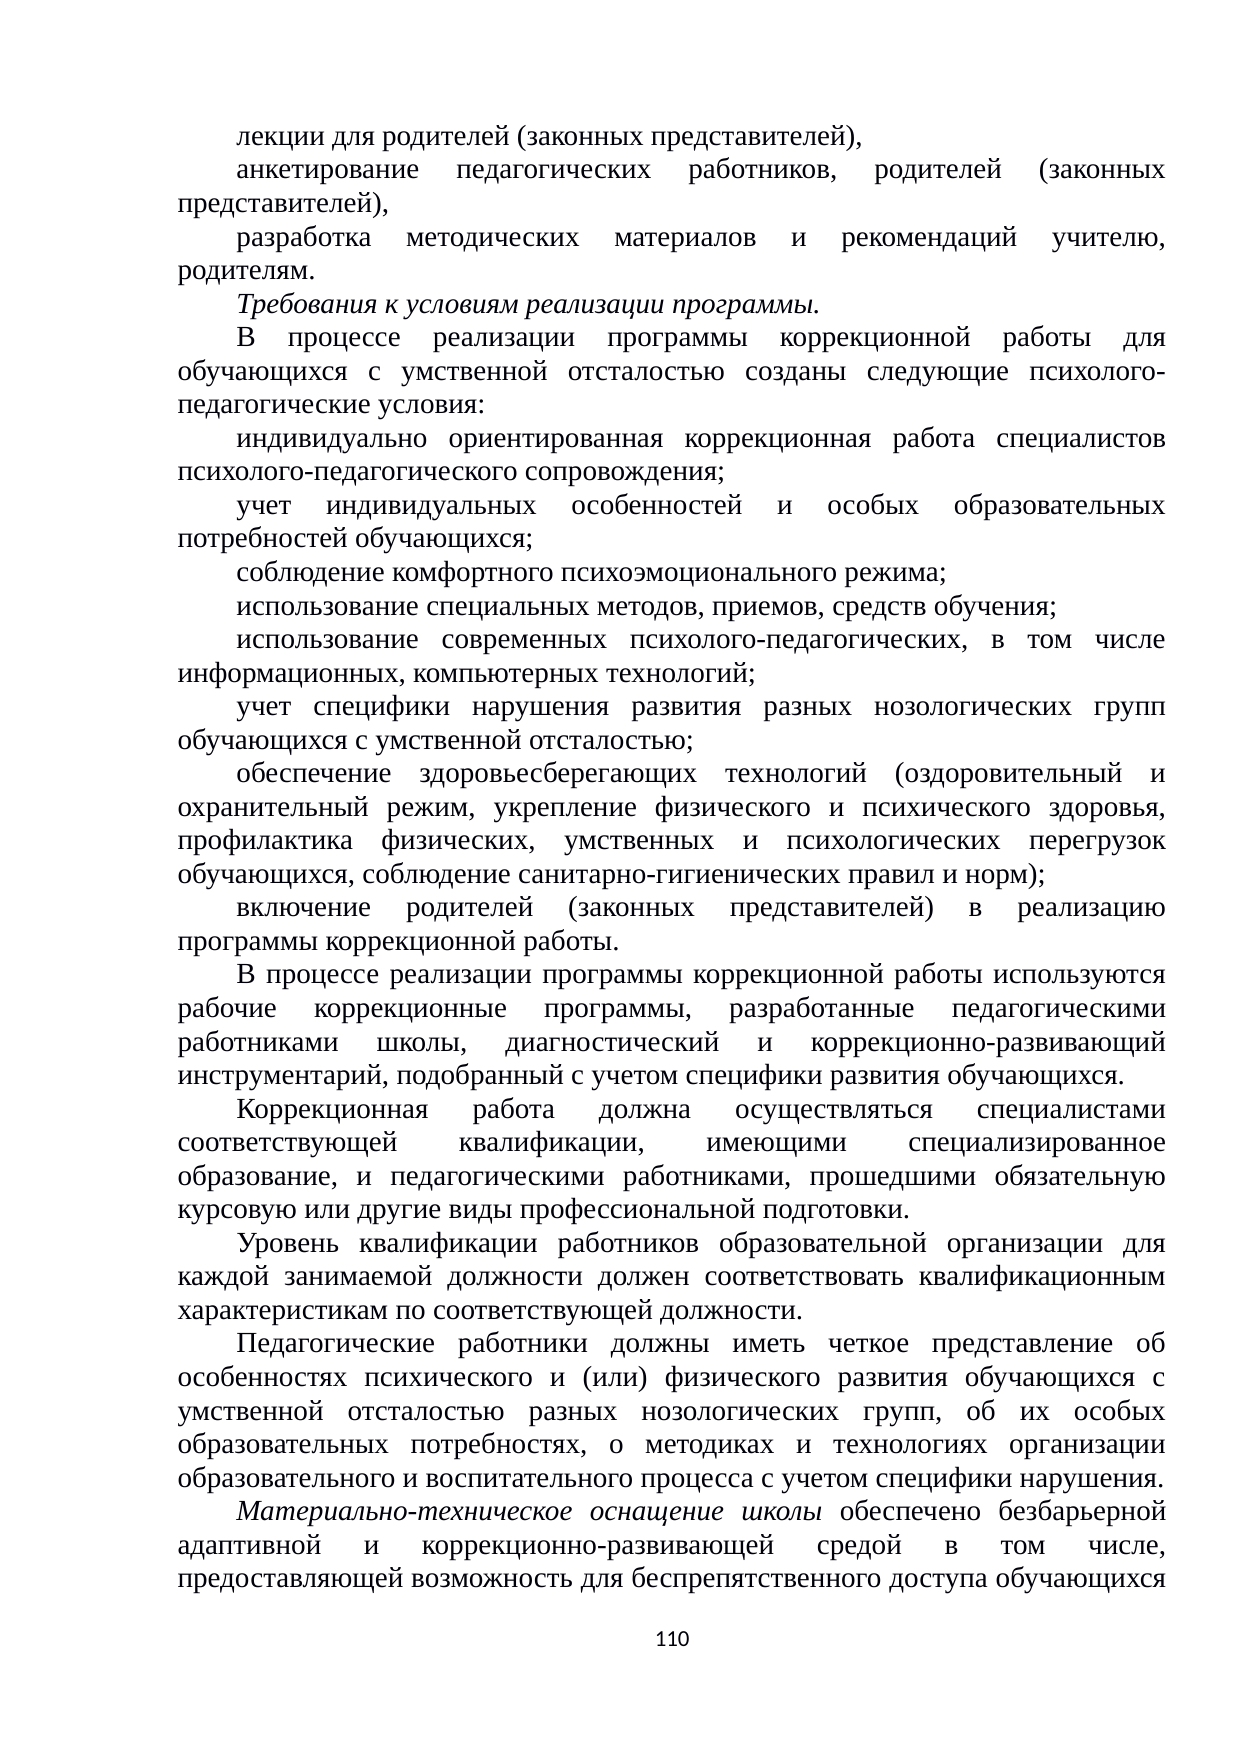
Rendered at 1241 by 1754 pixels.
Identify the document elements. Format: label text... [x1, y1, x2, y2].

text индивидуально ориентированная коррекционная работа специалистов психолого-педагогического сопровождения; [177, 420, 1167, 487]
text В процессе реализации программы коррекционной работы используются рабочие коррекционные программы, разработанные педагогическими работниками школы, диагностический и коррекционно-развивающий инструментарий, подобранный с учетом специфики развития обучающихся. [177, 957, 1167, 1091]
text Коррекционная работа должна осуществляться специалистами соответствующей квалификации, имеющими специализированное образование, и педагогическими работниками, прошедшими обязательную курсовую или другие виды профессиональной подготовки. [177, 1091, 1167, 1225]
text Уровень квалификации работников образовательной организации для каждой занимаемой должности должен соответствовать квалификационным характеристикам по соответствующей должности. [177, 1225, 1167, 1326]
text использование специальных методов, приемов, средств обучения; [177, 588, 1167, 621]
text соблюдение комфортного психоэмоционального режима; [177, 554, 1167, 588]
text Педагогические работники должны иметь четкое представление об особенностях психического и (или) физического развития обучающихся с умственной отсталостью разных нозологических групп, об их особых образовательных потребностях, о методиках и технологиях организации образовательного и воспитательного процесса с учетом специфики нарушения. [177, 1326, 1167, 1493]
text учет индивидуальных особенностей и особых образовательных потребностей обучающихся; [177, 487, 1167, 554]
text обеспечение здоровьесберегающих технологий (оздоровительный и охранительный режим, укрепление физического и психического здоровья, профилактика физических, умственных и психологических перегрузок обучающихся, соблюдение санитарно-гигиенических правил и норм); [177, 755, 1167, 889]
text анкетирование педагогических работников, родителей (законных представителей), [177, 152, 1167, 219]
text учет специфики нарушения развития разных нозологических групп обучающихся с умственной отсталостью; [177, 688, 1167, 755]
text лекции для родителей (законных представителей), [177, 118, 1167, 152]
text включение родителей (законных представителей) в реализацию программы коррекционной работы. [177, 889, 1167, 957]
text В процессе реализации программы коррекционной работы для обучающихся с умственной отсталостью созданы следующие психолого-педагогические условия: [177, 319, 1167, 420]
text Требования к условиям реализации программы. [177, 286, 1167, 319]
text разработка методических материалов и рекомендаций учителю, родителям. [177, 219, 1167, 286]
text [177, 1493, 1167, 1594]
text использование современных психолого-педагогических, в том числе информационных, компьютерных технологий; [177, 621, 1167, 688]
